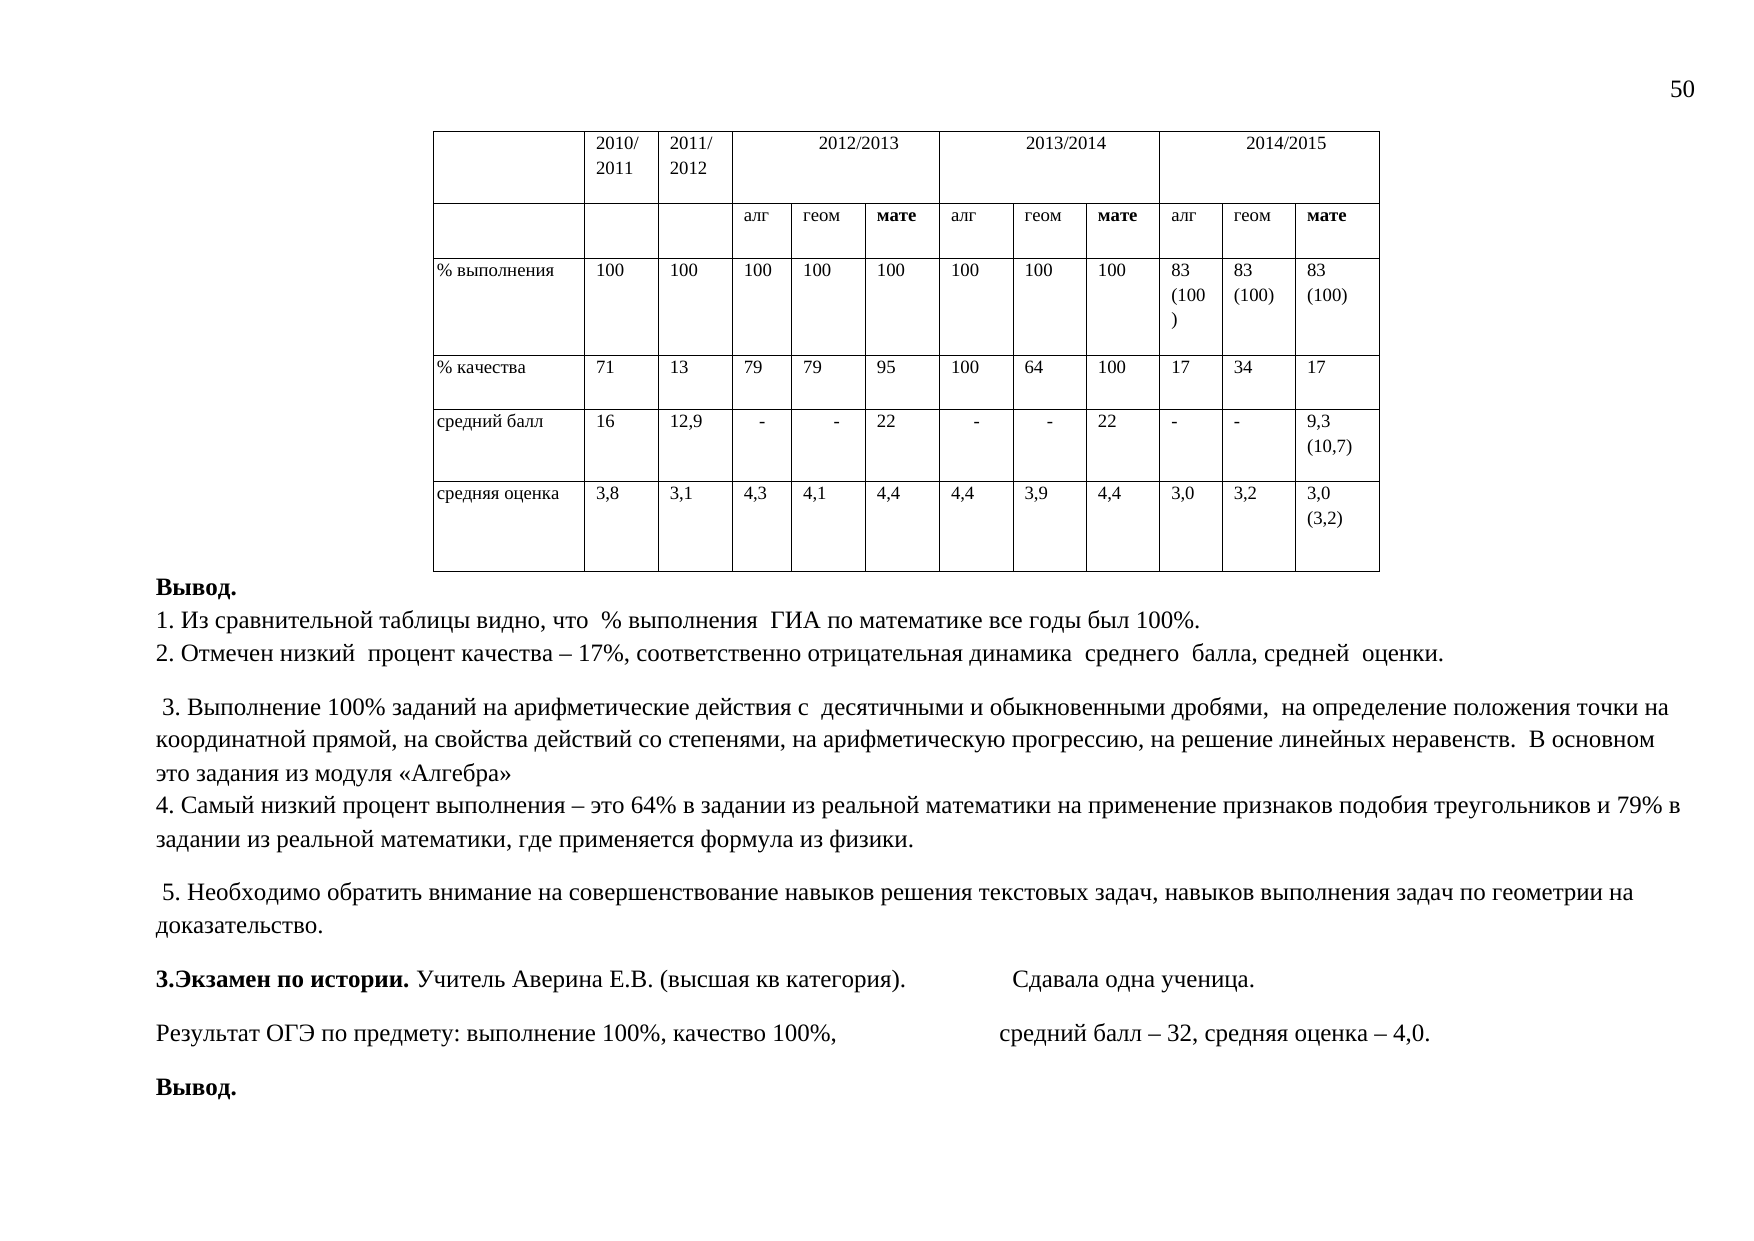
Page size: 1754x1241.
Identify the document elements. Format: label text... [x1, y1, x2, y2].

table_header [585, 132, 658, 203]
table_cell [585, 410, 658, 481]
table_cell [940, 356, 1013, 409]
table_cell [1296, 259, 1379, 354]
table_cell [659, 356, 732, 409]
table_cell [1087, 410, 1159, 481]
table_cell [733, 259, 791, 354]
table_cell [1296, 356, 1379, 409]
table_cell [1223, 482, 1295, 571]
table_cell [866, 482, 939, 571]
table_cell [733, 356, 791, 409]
text 5. Необходимо обратить внимание на совершенствование навыков решения текстовых задач, навыков выполнения задач по геометрии на доказательство. [156, 877, 1695, 939]
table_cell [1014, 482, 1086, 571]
text 3. Выполнение 100% заданий на арифметические действия с десятичными и обыкновенными дробями, на определение положения точки на координатной прямой, на свойства действий со степенями, на арифметическую прогрессию, на решение линейных неравенств. В основном это задания из модуля «Алгебра» 4. Самый низкий процент выполнения – это 64% в задании из реальной математики на применение признаков подобия треугольников и 79% в задании из реальной математики, где применяется формула из физики. [156, 692, 1695, 852]
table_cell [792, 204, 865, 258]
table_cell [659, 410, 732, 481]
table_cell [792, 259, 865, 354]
text 3.Экзамен по истории. Учитель Аверина Е.В. (высшая кв категория). Сдавала одна ученица. [156, 964, 1695, 993]
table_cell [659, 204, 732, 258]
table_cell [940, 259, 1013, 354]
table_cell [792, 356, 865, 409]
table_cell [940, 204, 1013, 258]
text Вывод. 1. Из сравнительной таблицы видно, что % выполнения ГИА по математике все годы был 100%. 2. Отмечен низкий процент качества – 17%, соответственно отрицательная динамика среднего балла, средней оценки. [156, 572, 1695, 666]
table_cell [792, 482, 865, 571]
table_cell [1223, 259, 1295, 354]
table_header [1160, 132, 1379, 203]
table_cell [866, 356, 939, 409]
text Вывод. [156, 1072, 1695, 1101]
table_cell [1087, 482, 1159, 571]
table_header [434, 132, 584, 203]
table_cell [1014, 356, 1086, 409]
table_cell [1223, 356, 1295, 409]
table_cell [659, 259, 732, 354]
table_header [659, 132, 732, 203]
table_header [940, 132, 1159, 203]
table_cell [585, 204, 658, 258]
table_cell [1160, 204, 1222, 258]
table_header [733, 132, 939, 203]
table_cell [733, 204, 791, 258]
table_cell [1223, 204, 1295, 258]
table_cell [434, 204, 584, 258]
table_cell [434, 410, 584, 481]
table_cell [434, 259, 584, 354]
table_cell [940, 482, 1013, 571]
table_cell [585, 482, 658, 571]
text Результат ОГЭ по предмету: выполнение 100%, качество 100%, средний балл – 32, средняя оценка – 4,0. [156, 1018, 1695, 1047]
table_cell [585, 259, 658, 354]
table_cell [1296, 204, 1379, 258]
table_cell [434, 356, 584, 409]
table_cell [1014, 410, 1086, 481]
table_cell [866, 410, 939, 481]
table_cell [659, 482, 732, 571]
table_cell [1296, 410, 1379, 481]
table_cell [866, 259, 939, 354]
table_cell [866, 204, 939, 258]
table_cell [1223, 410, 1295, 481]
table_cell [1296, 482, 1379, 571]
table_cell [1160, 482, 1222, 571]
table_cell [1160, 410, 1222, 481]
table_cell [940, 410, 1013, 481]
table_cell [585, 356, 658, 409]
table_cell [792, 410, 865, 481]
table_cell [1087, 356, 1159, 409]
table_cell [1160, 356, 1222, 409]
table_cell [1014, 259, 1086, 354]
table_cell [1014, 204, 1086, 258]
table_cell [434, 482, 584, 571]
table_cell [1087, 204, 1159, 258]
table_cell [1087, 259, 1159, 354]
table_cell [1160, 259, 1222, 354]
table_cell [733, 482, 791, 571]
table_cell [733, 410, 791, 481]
